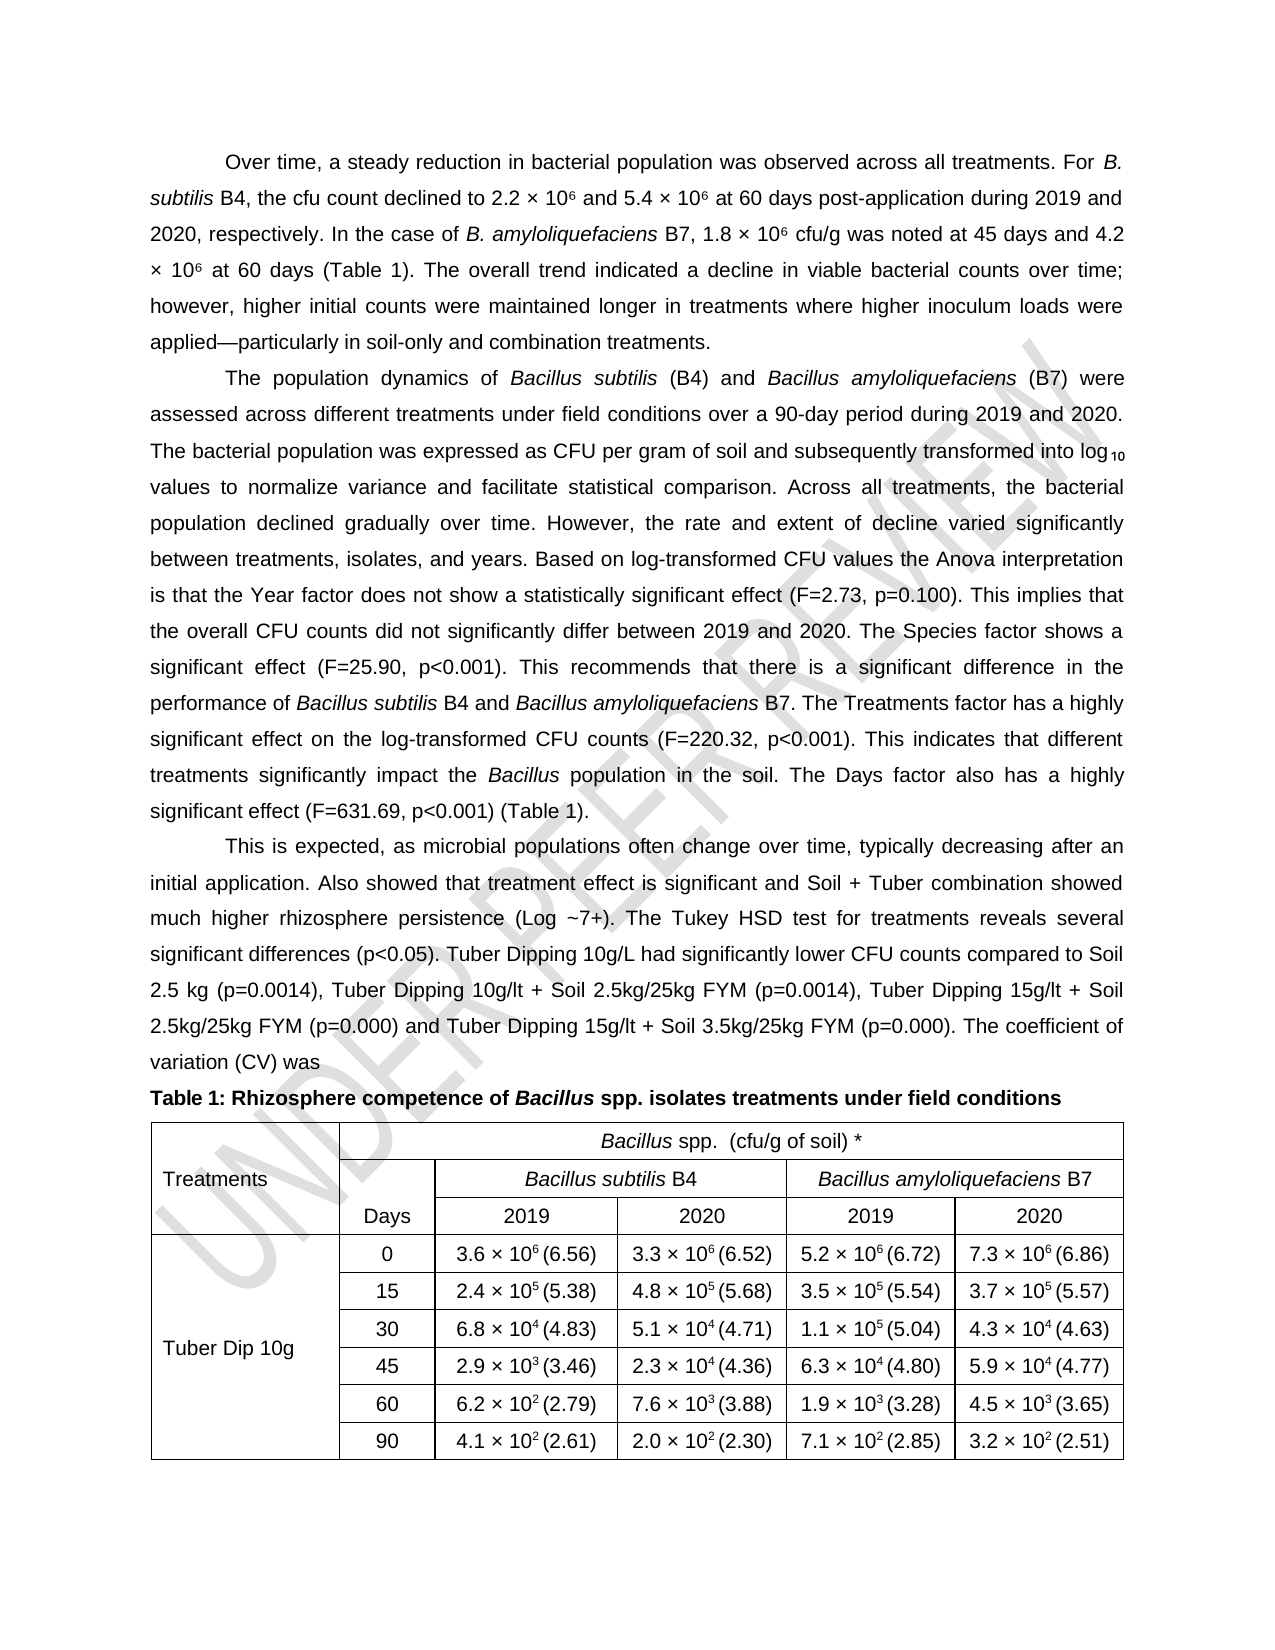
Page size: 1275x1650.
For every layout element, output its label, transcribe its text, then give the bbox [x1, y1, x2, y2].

table_cell 90 [340, 1423, 434, 1459]
table_cell 3.2 × 102 (2.51) [956, 1423, 1123, 1459]
table_cell 4.3 × 104 (4.63) [956, 1310, 1123, 1347]
table_cell 60 [340, 1385, 434, 1422]
table_cell 0 [340, 1235, 434, 1272]
table_cell 5.9 × 104 (4.77) [956, 1348, 1123, 1384]
table_cell 6.8 × 104 (4.83) [436, 1310, 617, 1347]
table_cell 6.3 × 104 (4.80) [787, 1348, 954, 1384]
table_header Bacillus spp. (cfu/g of soil) * [340, 1123, 1123, 1159]
table_cell 3.3 × 106 (6.52) [618, 1235, 786, 1272]
text Table 1: Rhizosphere competence of Bacillus spp. isolates treatments under field conditions [150, 1086, 1125, 1110]
table_cell 45 [340, 1348, 434, 1384]
table_cell 5.2 × 106 (6.72) [787, 1235, 954, 1272]
table_cell 1.1 × 105 (5.04) [787, 1310, 954, 1347]
table_cell 2.4 × 105 (5.38) [436, 1273, 617, 1309]
table_cell 2020 [956, 1198, 1123, 1234]
table_cell 7.6 × 103 (3.88) [618, 1385, 786, 1422]
table_cell 3.5 × 105 (5.54) [787, 1273, 954, 1309]
table_cell 3.7 × 105 (5.57) [956, 1273, 1123, 1309]
table_cell 2019 [436, 1198, 617, 1234]
table_cell 2019 [787, 1198, 954, 1234]
table_cell 4.1 × 102 (2.61) [436, 1423, 617, 1459]
table_header Treatments [152, 1123, 339, 1234]
table_cell 4.8 × 105 (5.68) [618, 1273, 786, 1309]
table_cell Tuber Dip 10g [152, 1235, 339, 1459]
table_cell 30 [340, 1310, 434, 1347]
text Over time, a steady reduction in bacterial population was observed across all treatments. For B. subtilis B4, the cfu count declined to 2.2 × 10⁶ and 5.4 × 10⁶ at 60 days post-application during 2019 and 2020, respectively. In the case of B. amyloliquefaciens B7, 1.8 × 10⁶ cfu/g was noted at 45 days and 4.2 × 10⁶ at 60 days (Table 1). The overall trend indicated a decline in viable bacterial counts over time; however, higher initial counts were maintained longer in treatments where higher inoculum loads were applied—particularly in soil-only and combination treatments. [150, 150, 1125, 354]
table_cell 5.1 × 104 (4.71) [618, 1310, 786, 1347]
table_cell Days [340, 1160, 434, 1234]
table_cell Bacillus subtilis B4 [436, 1160, 786, 1197]
text This is expected, as microbial populations often change over time, typically decreasing after an initial application. Also showed that treatment effect is significant and Soil + Tuber combination showed much higher rhizosphere persistence (Log ~7+). The Tukey HSD test for treatments reveals several significant differences (p<0.05). Tuber Dipping 10g/L had significantly lower CFU counts compared to Soil 2.5 kg (p=0.0014), Tuber Dipping 10g/lt + Soil 2.5kg/25kg FYM (p=0.0014), Tuber Dipping 15g/lt + Soil 2.5kg/25kg FYM (p=0.000) and Tuber Dipping 15g/lt + Soil 3.5kg/25kg FYM (p=0.000). The coefficient of variation (CV) was [150, 834, 1125, 1074]
text The population dynamics of Bacillus subtilis (B4) and Bacillus amyloliquefaciens (B7) were assessed across different treatments under field conditions over a 90-day period during 2019 and 2020. The bacterial population was expressed as CFU per gram of soil and subsequently transformed into log₁₀ values to normalize variance and facilitate statistical comparison. Across all treatments, the bacterial population declined gradually over time. However, the rate and extent of decline varied significantly between treatments, isolates, and years. Based on log-transformed CFU values the Anova interpretation is that the Year factor does not show a statistically significant effect (F=2.73, p=0.100). This implies that the overall CFU counts did not significantly differ between 2019 and 2020. The Species factor shows a significant effect (F=25.90, p<0.001). This recommends that there is a significant difference in the performance of Bacillus subtilis B4 and Bacillus amyloliquefaciens B7. The Treatments factor has a highly significant effect on the log-transformed CFU counts (F=220.32, p<0.001). This indicates that different treatments significantly impact the Bacillus population in the soil. The Days factor also has a highly significant effect (F=631.69, p<0.001) (Table 1). [150, 366, 1125, 822]
table_cell 7.3 × 106 (6.86) [956, 1235, 1123, 1272]
table_cell 7.1 × 102 (2.85) [787, 1423, 954, 1459]
table_cell 15 [340, 1273, 434, 1309]
table_cell Bacillus amyloliquefaciens B7 [787, 1160, 1123, 1197]
table_cell 6.2 × 102 (2.79) [436, 1385, 617, 1422]
table_cell 1.9 × 103 (3.28) [787, 1385, 954, 1422]
table_cell 3.6 × 106 (6.56) [436, 1235, 617, 1272]
table_cell 2.9 × 103 (3.46) [436, 1348, 617, 1384]
table_cell 2.0 × 102 (2.30) [618, 1423, 786, 1459]
table_cell 2.3 × 104 (4.36) [618, 1348, 786, 1384]
table_cell 2020 [618, 1198, 786, 1234]
table_cell 4.5 × 103 (3.65) [956, 1385, 1123, 1422]
